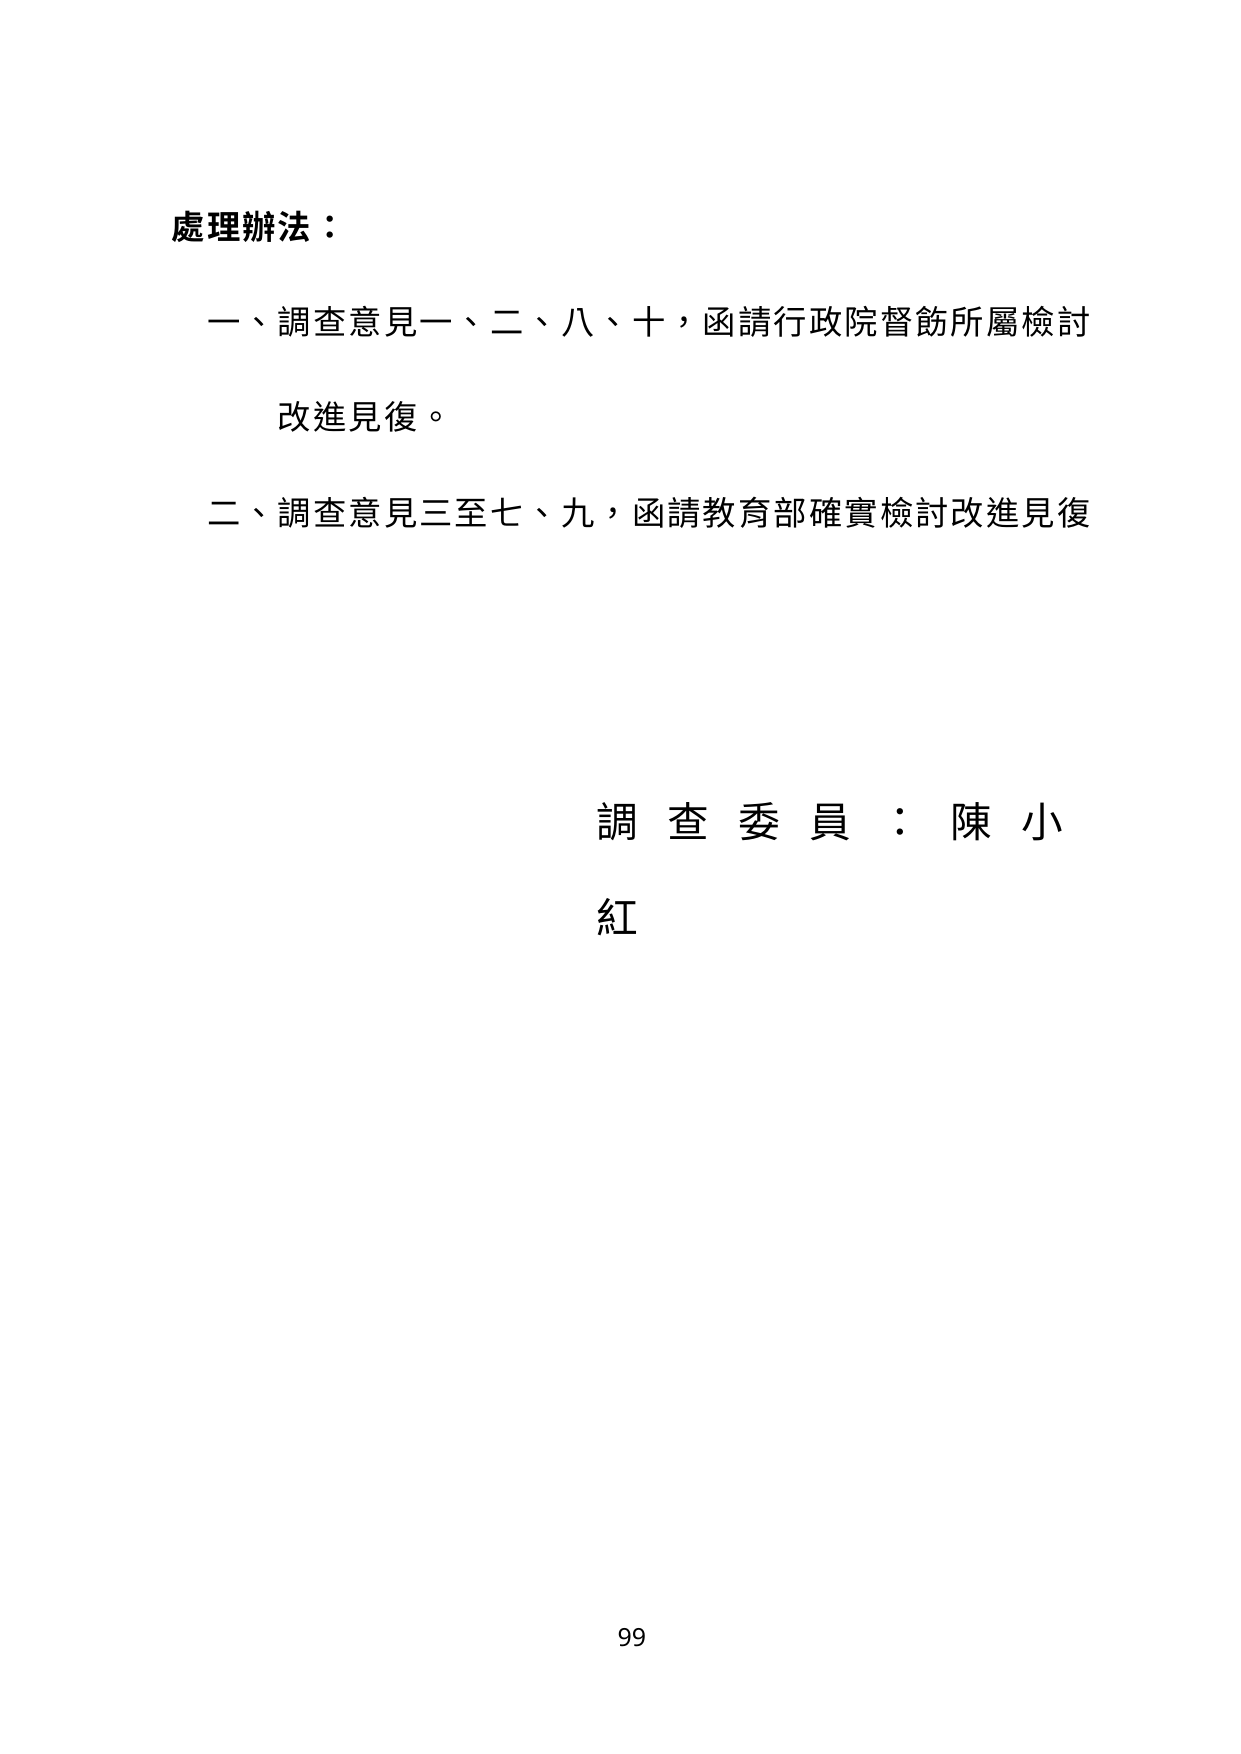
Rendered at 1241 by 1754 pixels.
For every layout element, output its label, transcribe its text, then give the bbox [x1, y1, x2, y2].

subtitle 二、調查意見三至七、九，函請教育部確實檢討改進見復。 [207, 463, 1092, 606]
text 調查委員：陳小紅 [561, 772, 1092, 963]
text 處理辦法： [171, 177, 1092, 272]
subtitle 一、調查意見一、二、八、十，函請行政院督飭所屬檢討改進見復。 [207, 272, 1092, 463]
